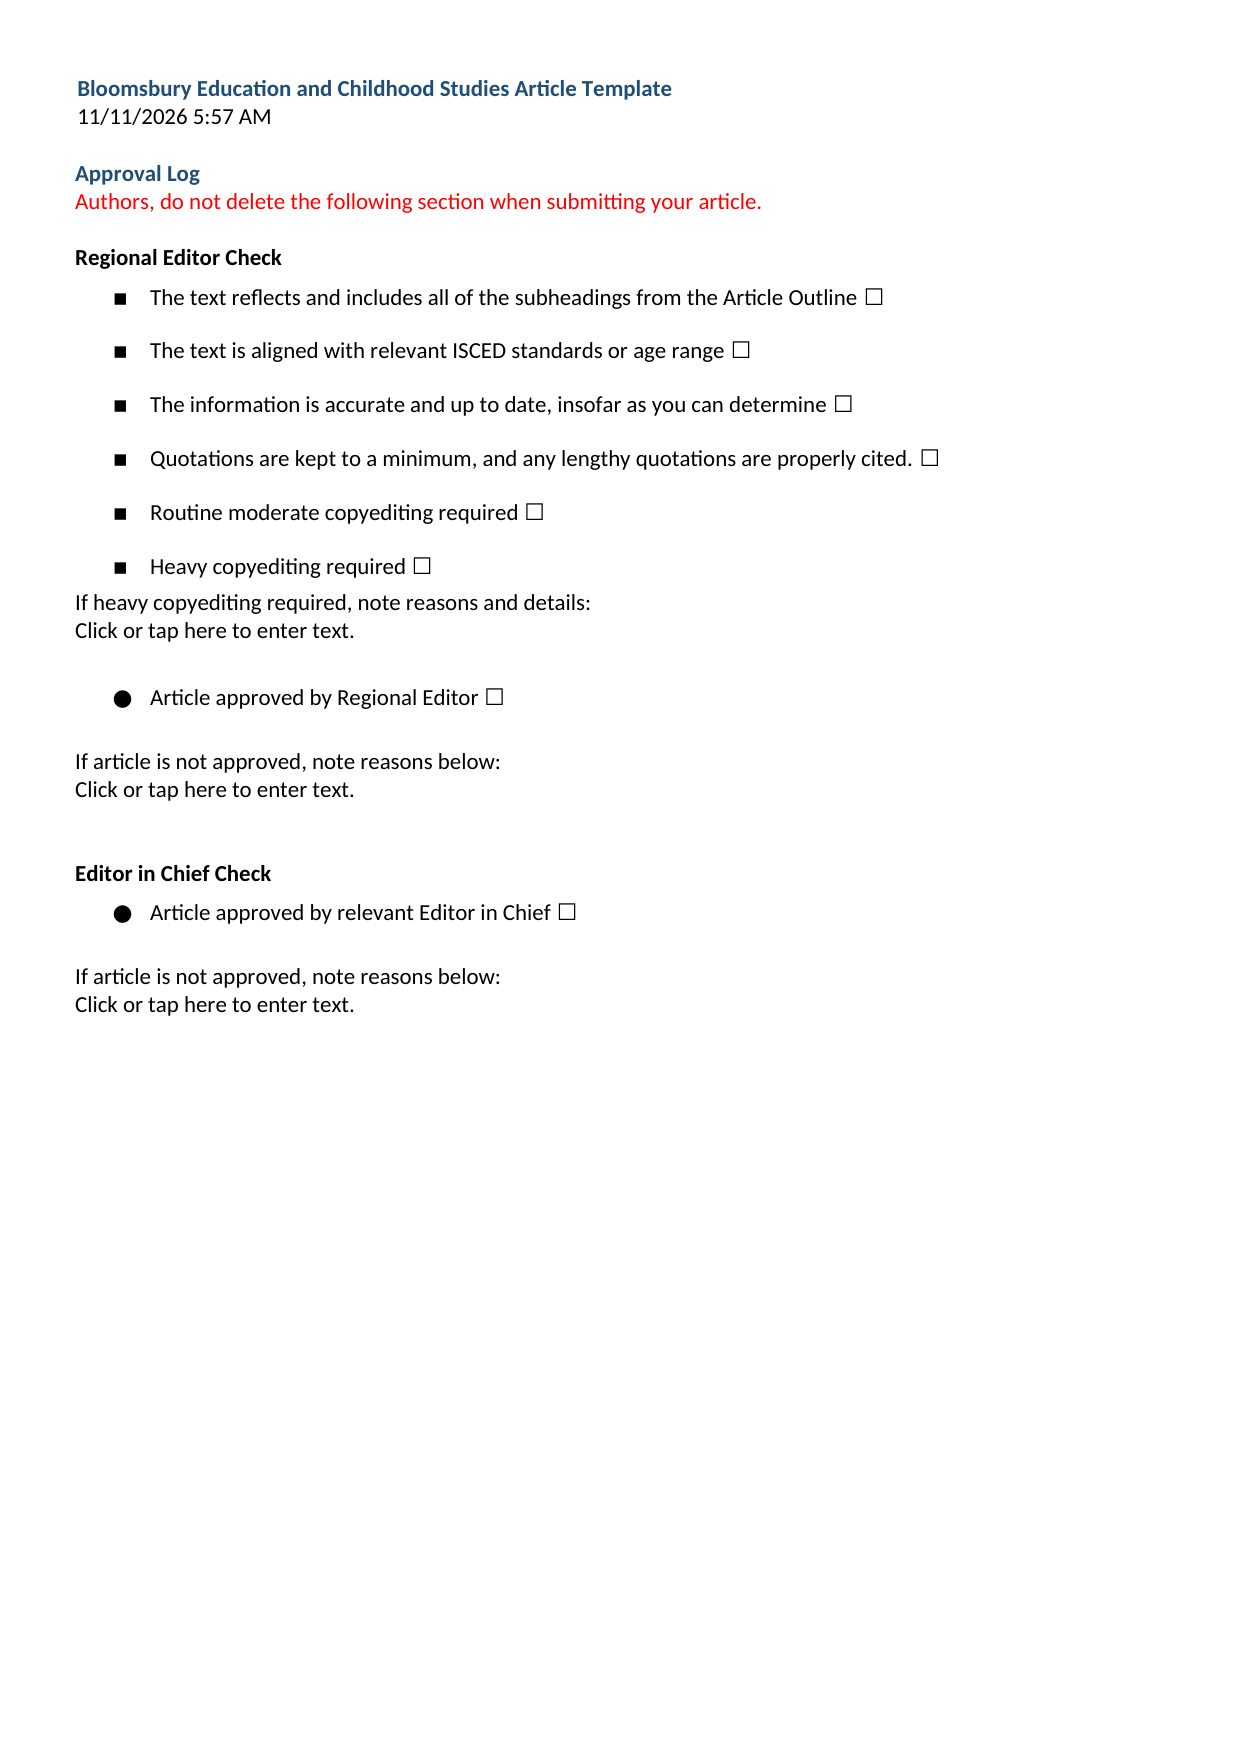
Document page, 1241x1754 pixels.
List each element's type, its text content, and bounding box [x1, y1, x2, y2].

text If article is not approved, note reasons below: [75, 747, 1165, 775]
text Editor in Chief Check [75, 831, 1165, 887]
list The text reflects and includes all of the subheadings from the Article Outline [112, 271, 1165, 318]
text Regional Editor Check [75, 243, 1165, 271]
list Quotations are kept to a minimum, and any lengthy quotations are properly cited. [112, 433, 1165, 480]
list Article approved by relevant Editor in Chief [112, 887, 1165, 934]
text Authors, do not delete the following section when submitting your article. [75, 187, 1165, 215]
text If article is not approved, note reasons below: [75, 962, 1165, 990]
list The text is aligned with relevant ISCED standards or age range [112, 325, 1165, 372]
text If heavy copyediting required, note reasons and details: [75, 588, 1165, 616]
list The information is accurate and up to date, insofar as you can determine [112, 379, 1165, 426]
text Approval Log [75, 159, 1165, 187]
list Routine moderate copyediting required [112, 487, 1165, 534]
list Heavy copyediting required [112, 541, 1165, 588]
list Article approved by Regional Editor [112, 672, 1165, 719]
